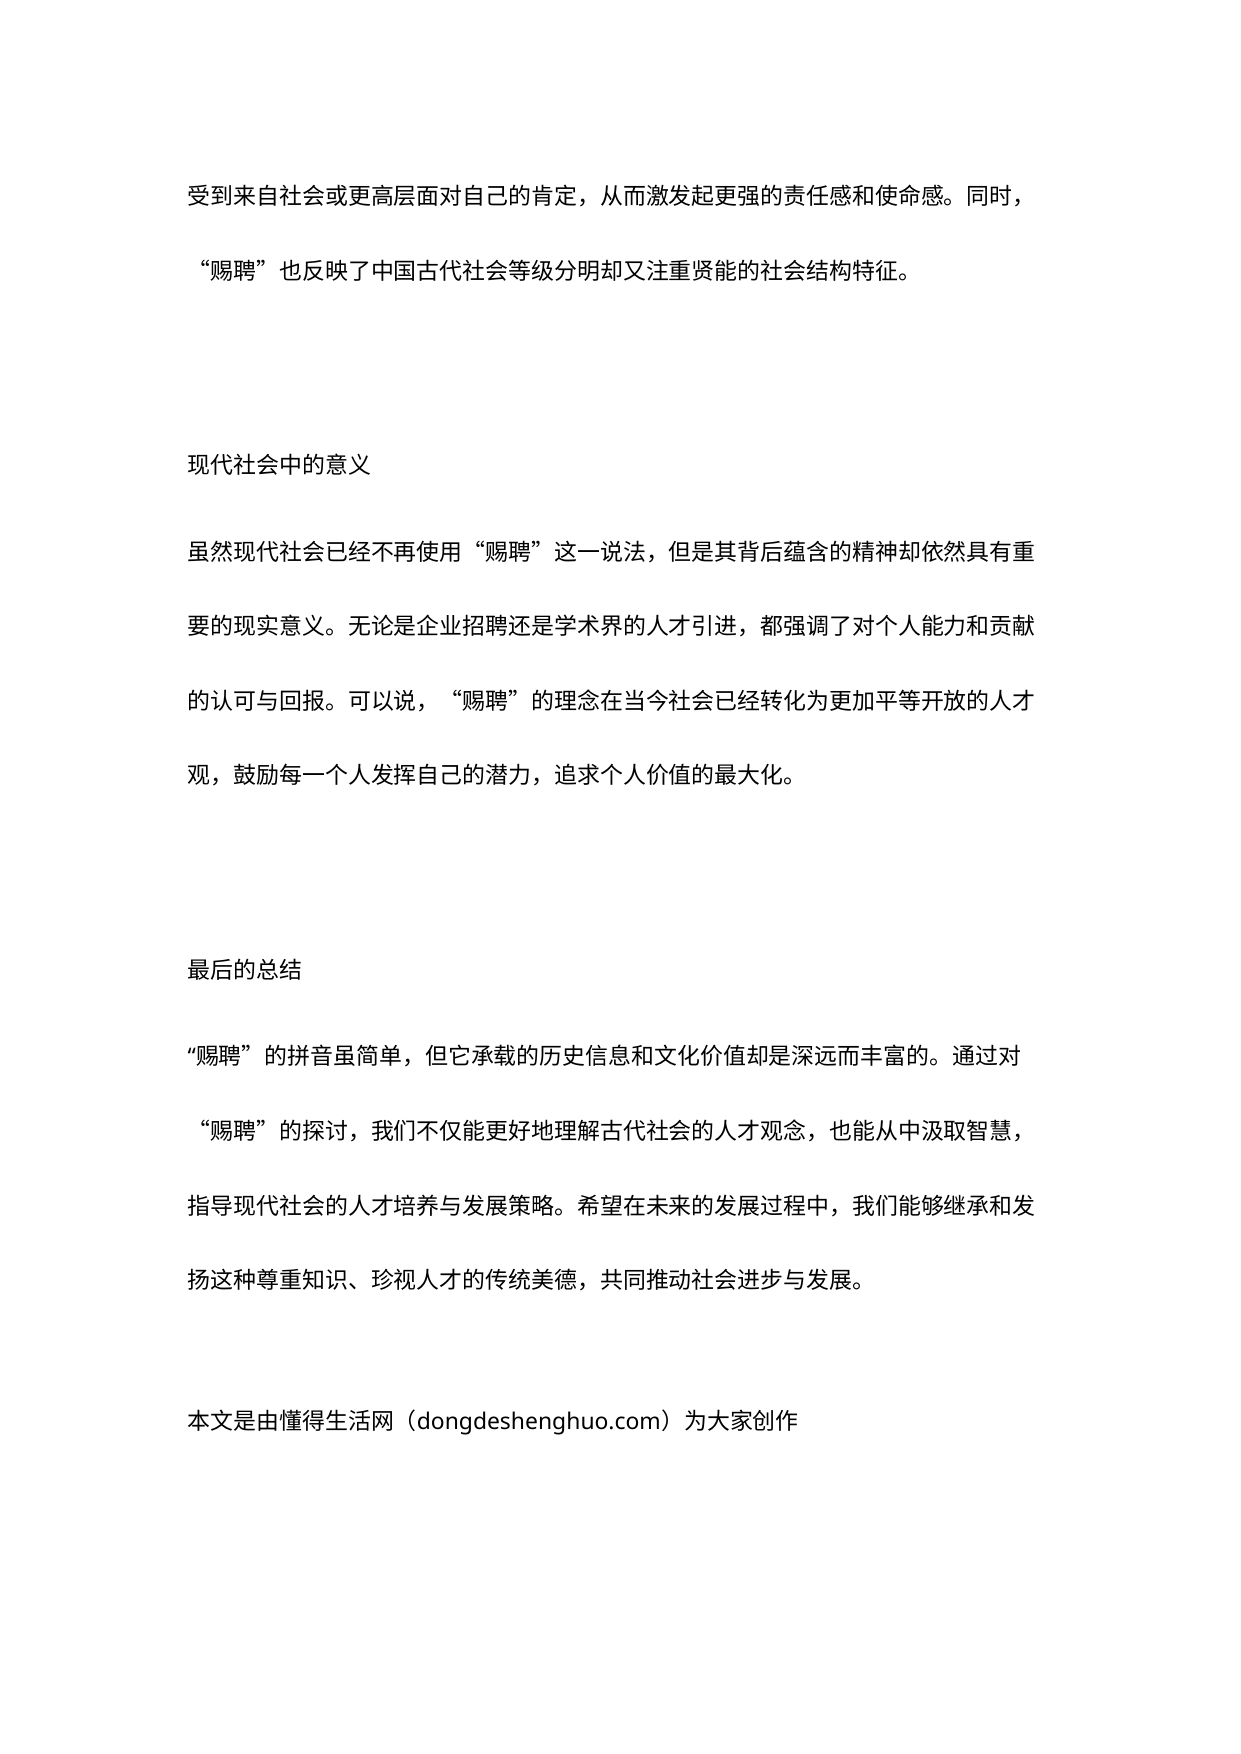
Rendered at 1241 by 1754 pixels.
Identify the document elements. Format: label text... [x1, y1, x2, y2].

text 本文是由懂得生活网（dongdeshenghuo.com）为大家创作 [187, 1387, 1053, 1452]
text “赐聘”的拼音虽简单，但它承载的历史信息和文化价值却是深远而丰富的。通过对“赐聘”的探讨，我们不仅能更好地理解古代社会的人才观念，也能从中汲取智慧，指导现代社会的人才培养与发展策略。希望在未来的发展过程中，我们能够继承和发扬这种尊重知识、珍视人才的传统美德，共同推动社会进步与发展。 [187, 1022, 1053, 1311]
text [187, 162, 1053, 302]
text 最后的总结 [187, 936, 1053, 1001]
text 虽然现代社会已经不再使用“赐聘”这一说法，但是其背后蕴含的精神却依然具有重要的现实意义。无论是企业招聘还是学术界的人才引进，都强调了对个人能力和贡献的认可与回报。可以说，“赐聘”的理念在当今社会已经转化为更加平等开放的人才观，鼓励每一个人发挥自己的潜力，追求个人价值的最大化。 [187, 517, 1053, 807]
text 现代社会中的意义 [187, 431, 1053, 496]
